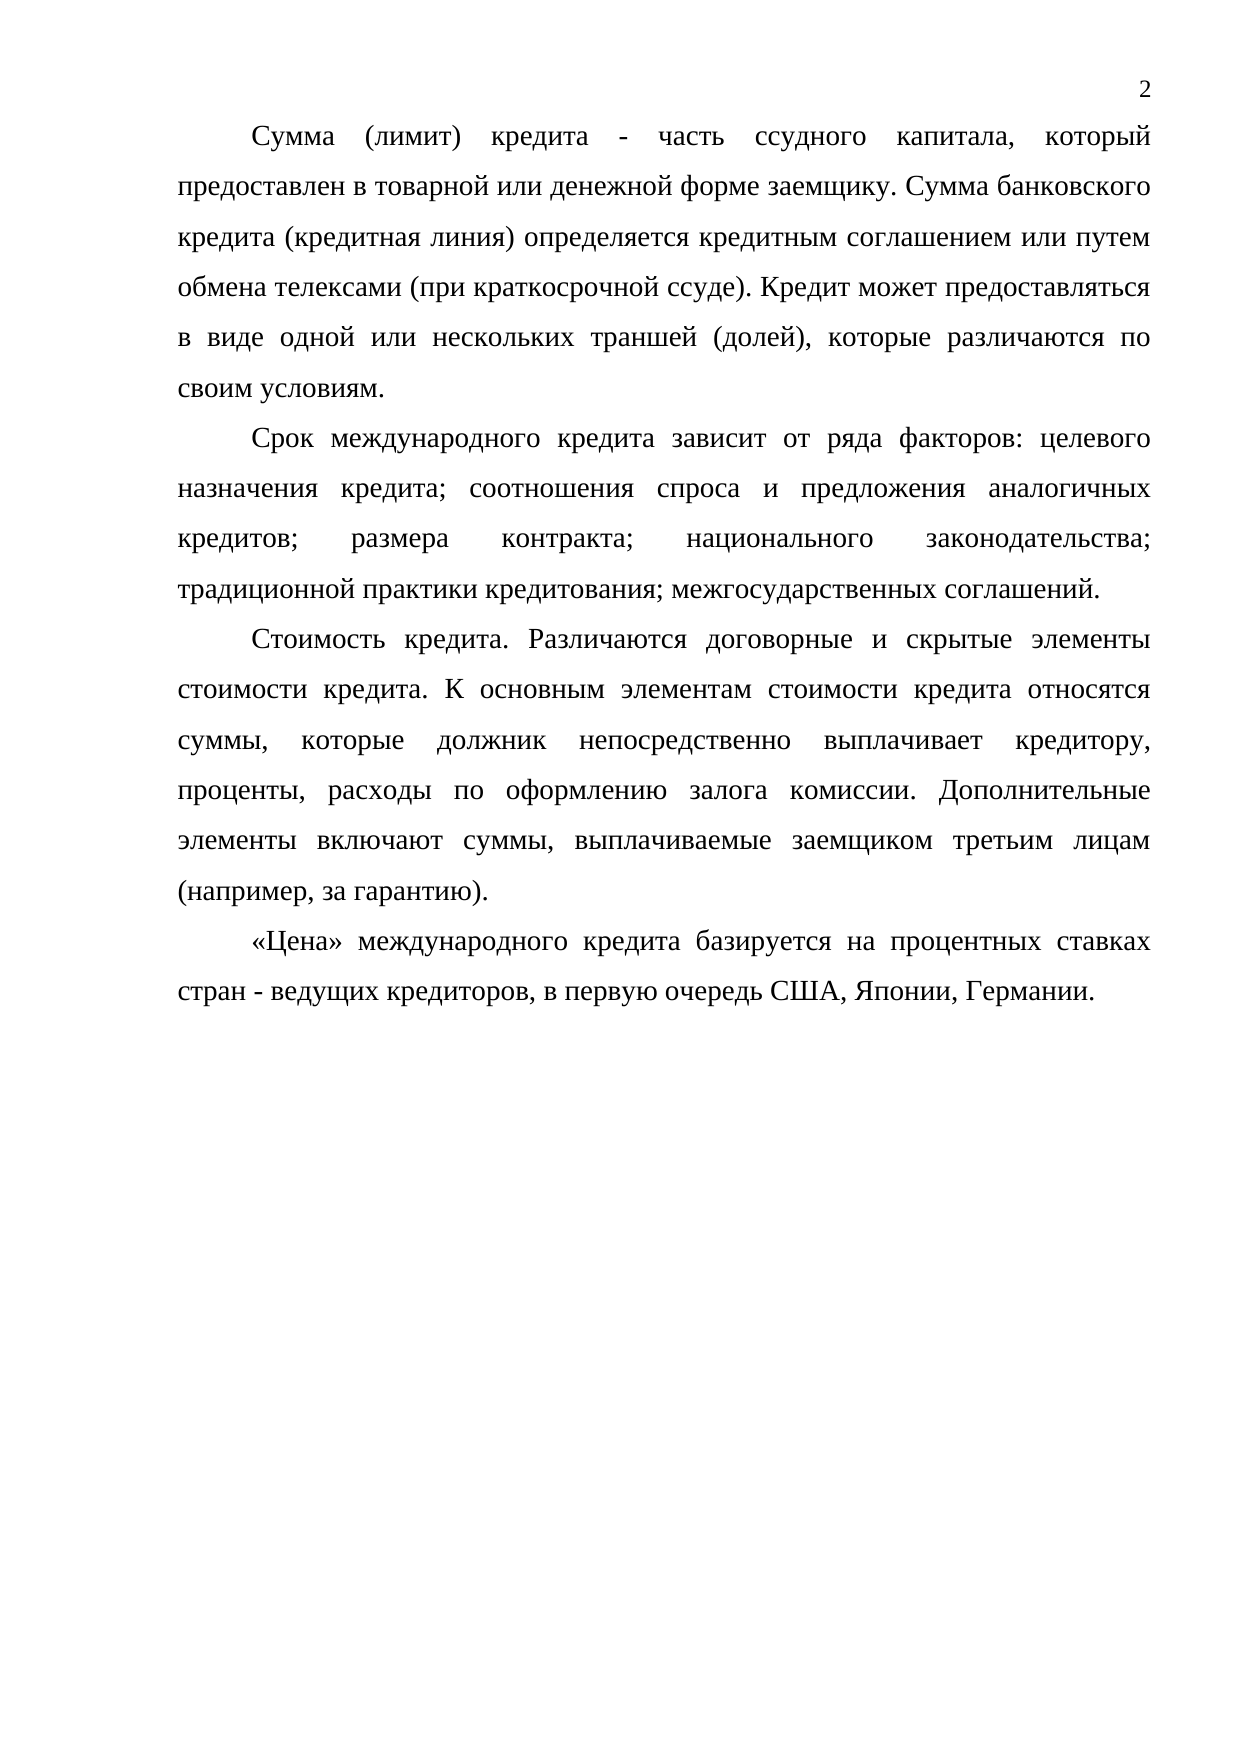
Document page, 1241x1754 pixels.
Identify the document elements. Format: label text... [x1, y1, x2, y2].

text «Цена» международного кредита базируется на процентных ставках стран - ведущих кредиторов, в первую очередь США, Японии, Германии. [177, 923, 1152, 1007]
text Сумма (лимит) кредита - часть ссудного капитала, который предоставлен в товарной или денежной форме заемщику. Сумма банковского кредита (кредитная линия) определяется кредитным соглашением или путем обмена телексами (при краткосрочной ссуде). Кредит может предоставляться в виде одной или нескольких траншей (долей), которые различаются по своим условиям. [177, 118, 1152, 403]
text Срок международного кредита зависит от ряда факторов: целевого назначения кредита; соотношения спроса и предложения аналогичных кредитов; размера контракта; национального законодательства; традиционной практики кредитования; межгосударственных соглашений. [177, 420, 1152, 604]
text Стоимость кредита. Различаются договорные и скрытые элементы стоимости кредита. К основным элементам стоимости кредита относятся суммы, которые должник непосредственно выплачивает кредитору, проценты, расходы по оформлению залога комиссии. Дополнительные элементы включают суммы, выплачиваемые заемщиком третьим лицам (например, за гарантию). [177, 621, 1152, 906]
